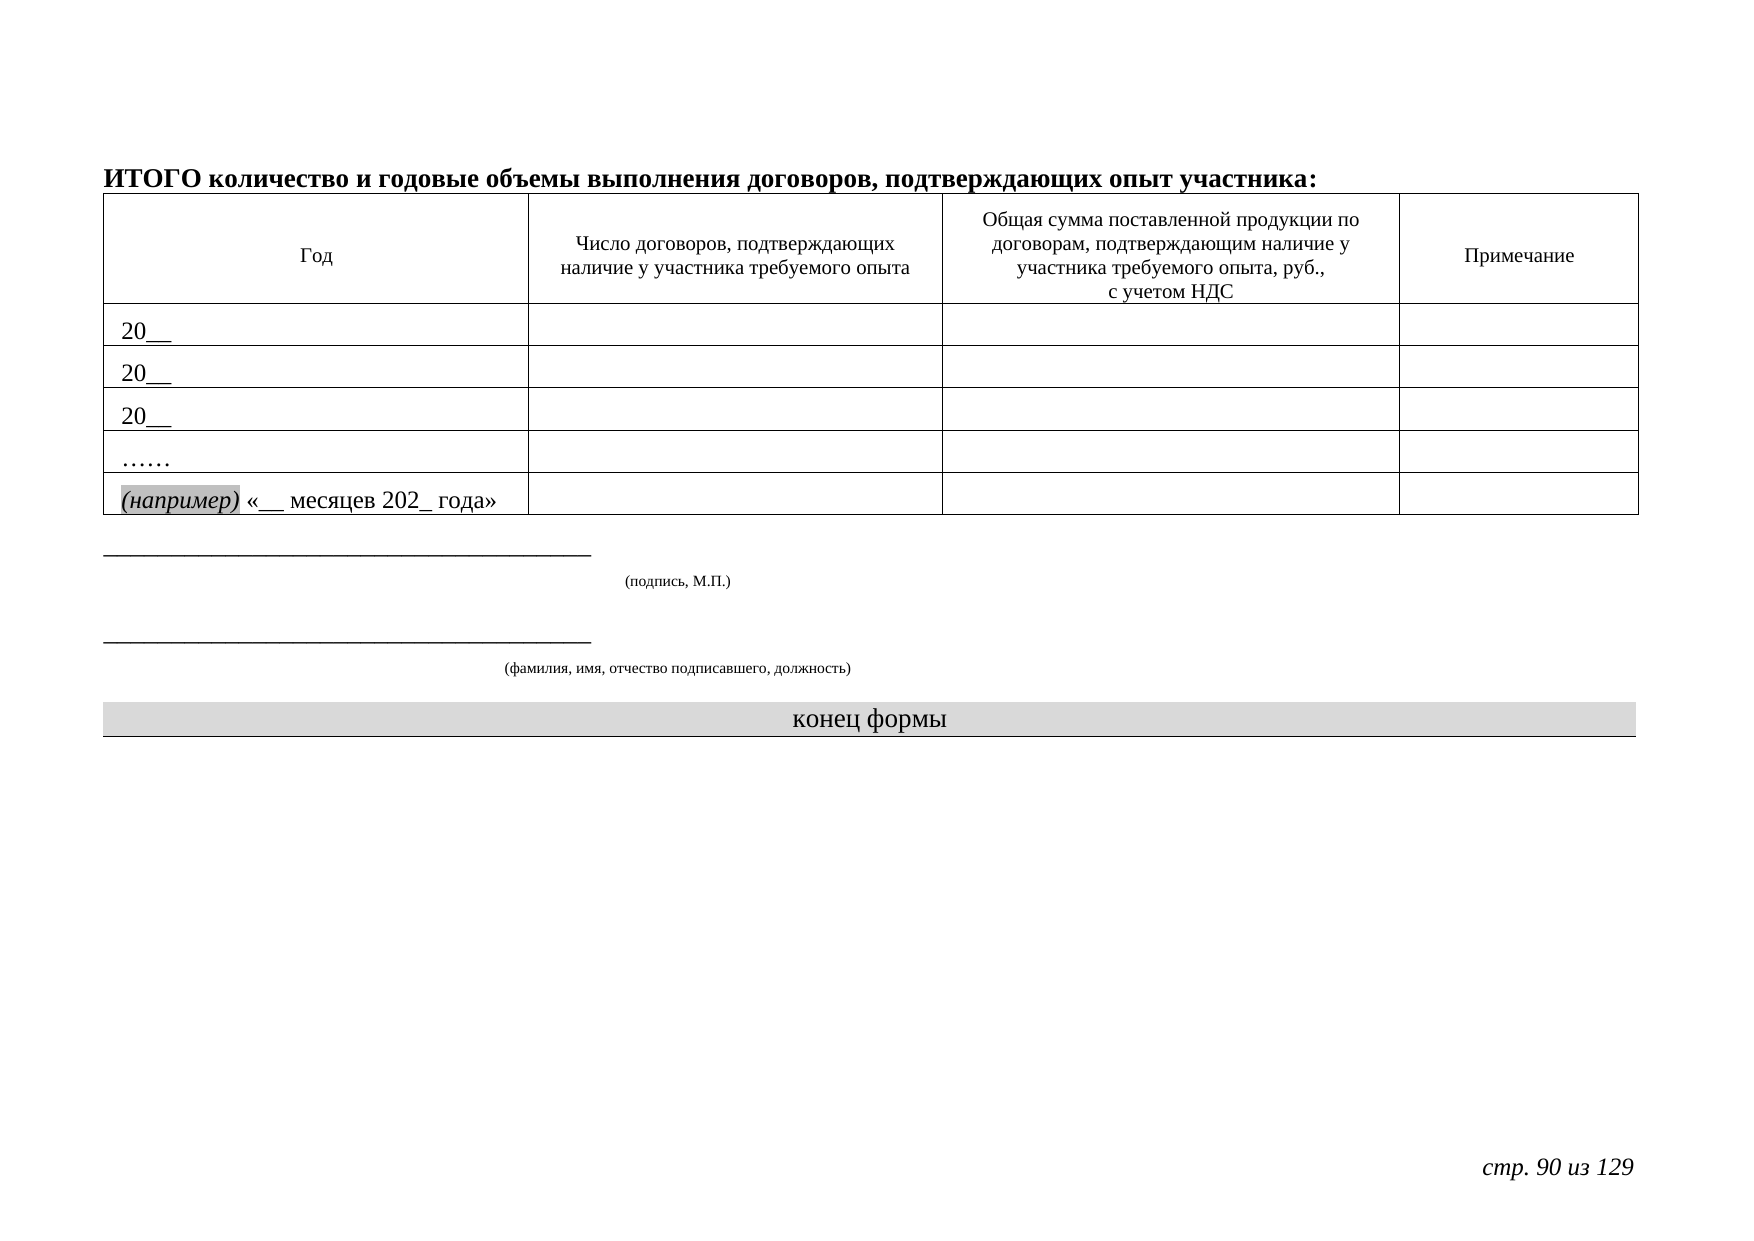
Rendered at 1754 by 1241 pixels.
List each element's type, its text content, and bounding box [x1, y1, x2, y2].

table_cell 20__ [104, 388, 528, 429]
text конец формы [103, 702, 1636, 736]
table_cell [529, 431, 942, 472]
table_cell [943, 473, 1399, 514]
table_header Примечание [1400, 194, 1638, 303]
table_cell [529, 388, 942, 429]
table_cell [1400, 304, 1638, 345]
table_cell [1400, 473, 1638, 514]
text (подпись, М.П.) [103, 571, 1252, 602]
table_cell [943, 431, 1399, 472]
table_cell [1400, 431, 1638, 472]
table_cell [1400, 388, 1638, 429]
table_cell …… [104, 431, 528, 472]
table_cell [529, 304, 942, 345]
table_header Число договоров, подтверждающих наличие у участника требуемого опыта [529, 194, 942, 303]
table_cell [529, 473, 942, 514]
table_header Год [104, 194, 528, 303]
table_cell (например) «__ месяцев 202_ года» [104, 473, 528, 514]
table_cell [529, 346, 942, 387]
table_cell 20__ [104, 346, 528, 387]
text ИТОГО количество и годовые объемы выполнения договоров, подтверждающих опыт участника: [103, 162, 1636, 193]
table_cell [943, 304, 1399, 345]
text (фамилия, имя, отчество подписавшего, должность) [103, 659, 1252, 690]
text ____________________________________ [103, 528, 1636, 559]
table_cell [1400, 346, 1638, 387]
text ____________________________________ [103, 615, 1636, 646]
table_cell 20__ [104, 304, 528, 345]
table_cell [943, 388, 1399, 429]
table_cell [943, 346, 1399, 387]
table_header Общая сумма поставленной продукции по договорам, подтверждающим наличие у участника требуемого опыта, руб., с учетом НДС [943, 194, 1399, 303]
